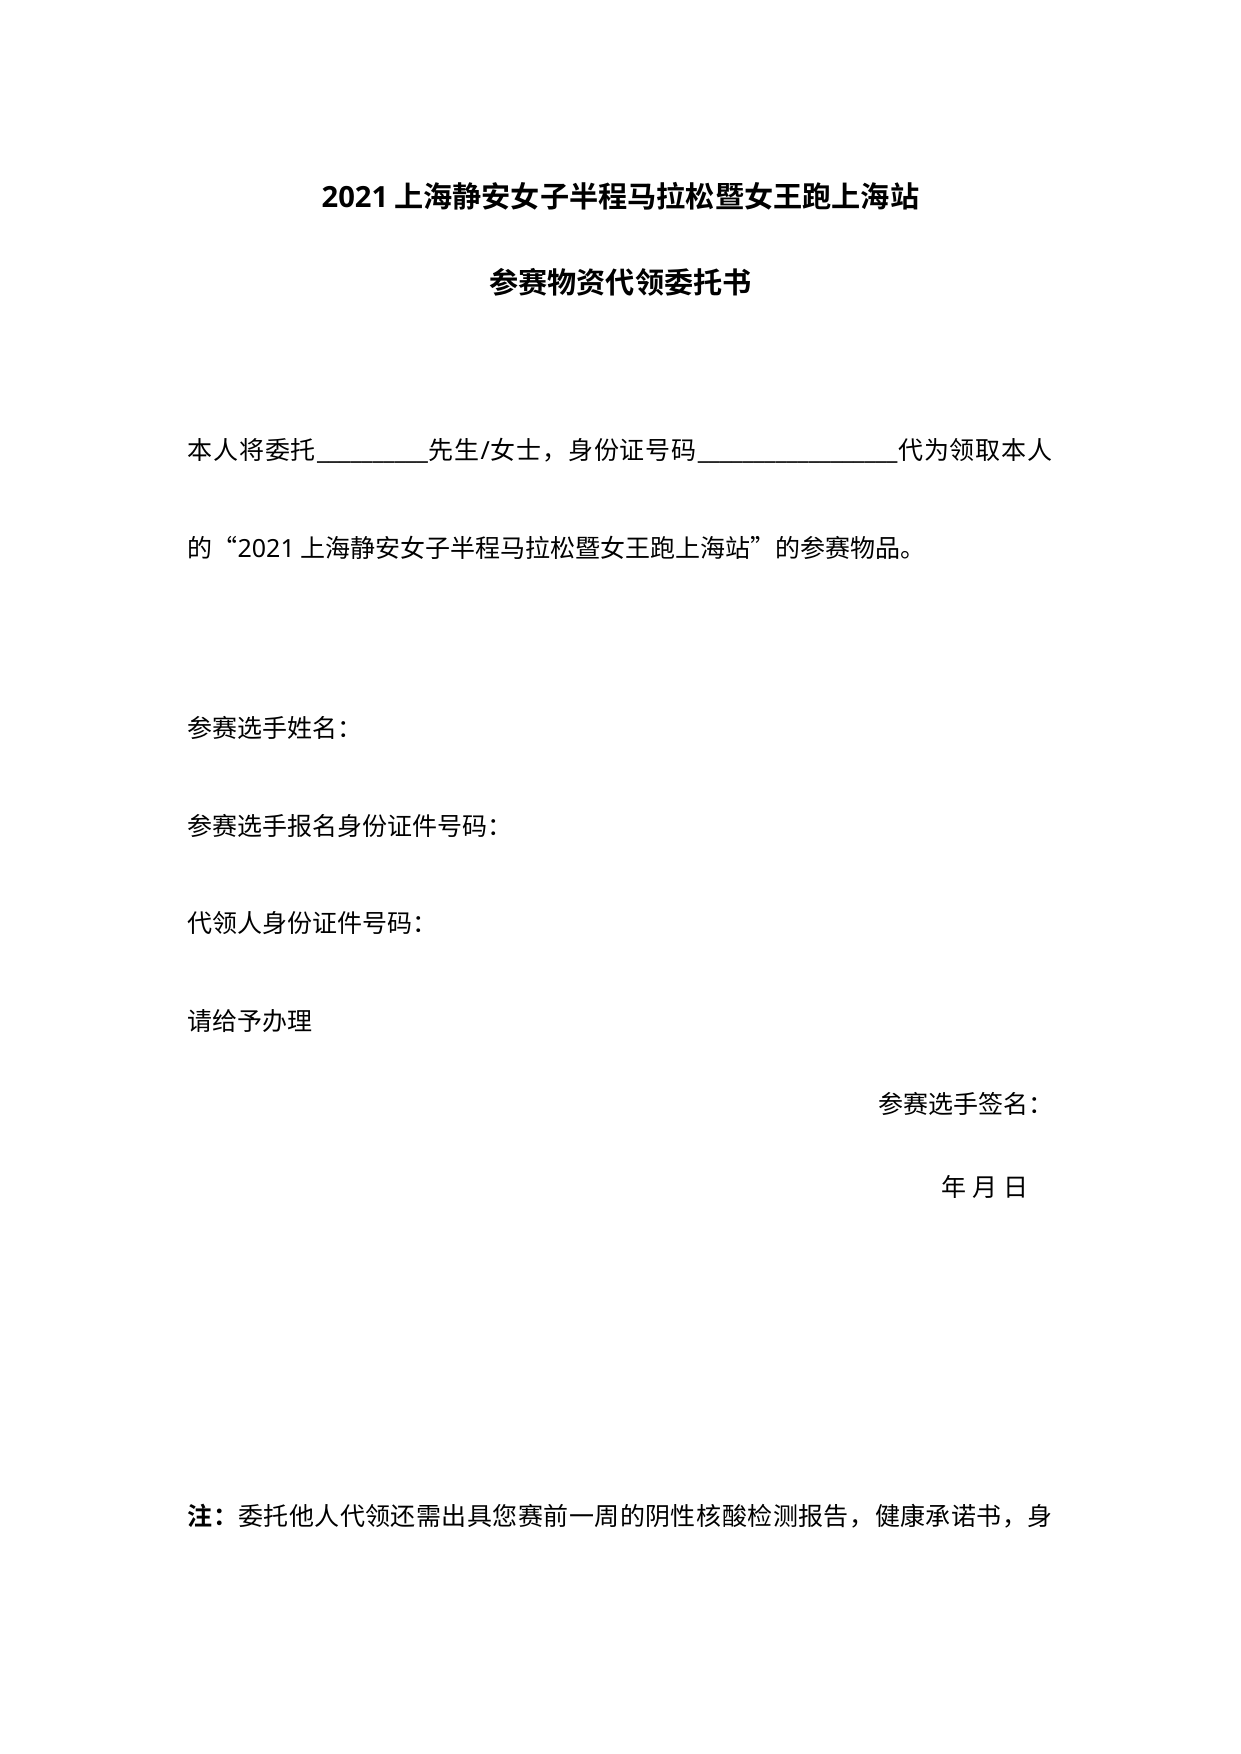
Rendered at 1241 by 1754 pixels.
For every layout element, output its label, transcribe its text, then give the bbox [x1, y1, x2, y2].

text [187, 1482, 1053, 1547]
text 本人将委托__________先生/女士，身份证号码__________________代为领取本人的“2021上海静安女子半程马拉松暨女王跑上海站”的参赛物品。 [187, 416, 1053, 579]
text 参赛物资代领委托书 [187, 248, 1053, 313]
text 年 月 日 [187, 1153, 1028, 1218]
text 参赛选手签名： [187, 1070, 1053, 1135]
text 2021上海静安女子半程马拉松暨女王跑上海站 [187, 162, 1053, 227]
text 参赛选手姓名： 参赛选手报名身份证件号码： 代领人身份证件号码： 请给予办理 [187, 597, 1053, 1052]
